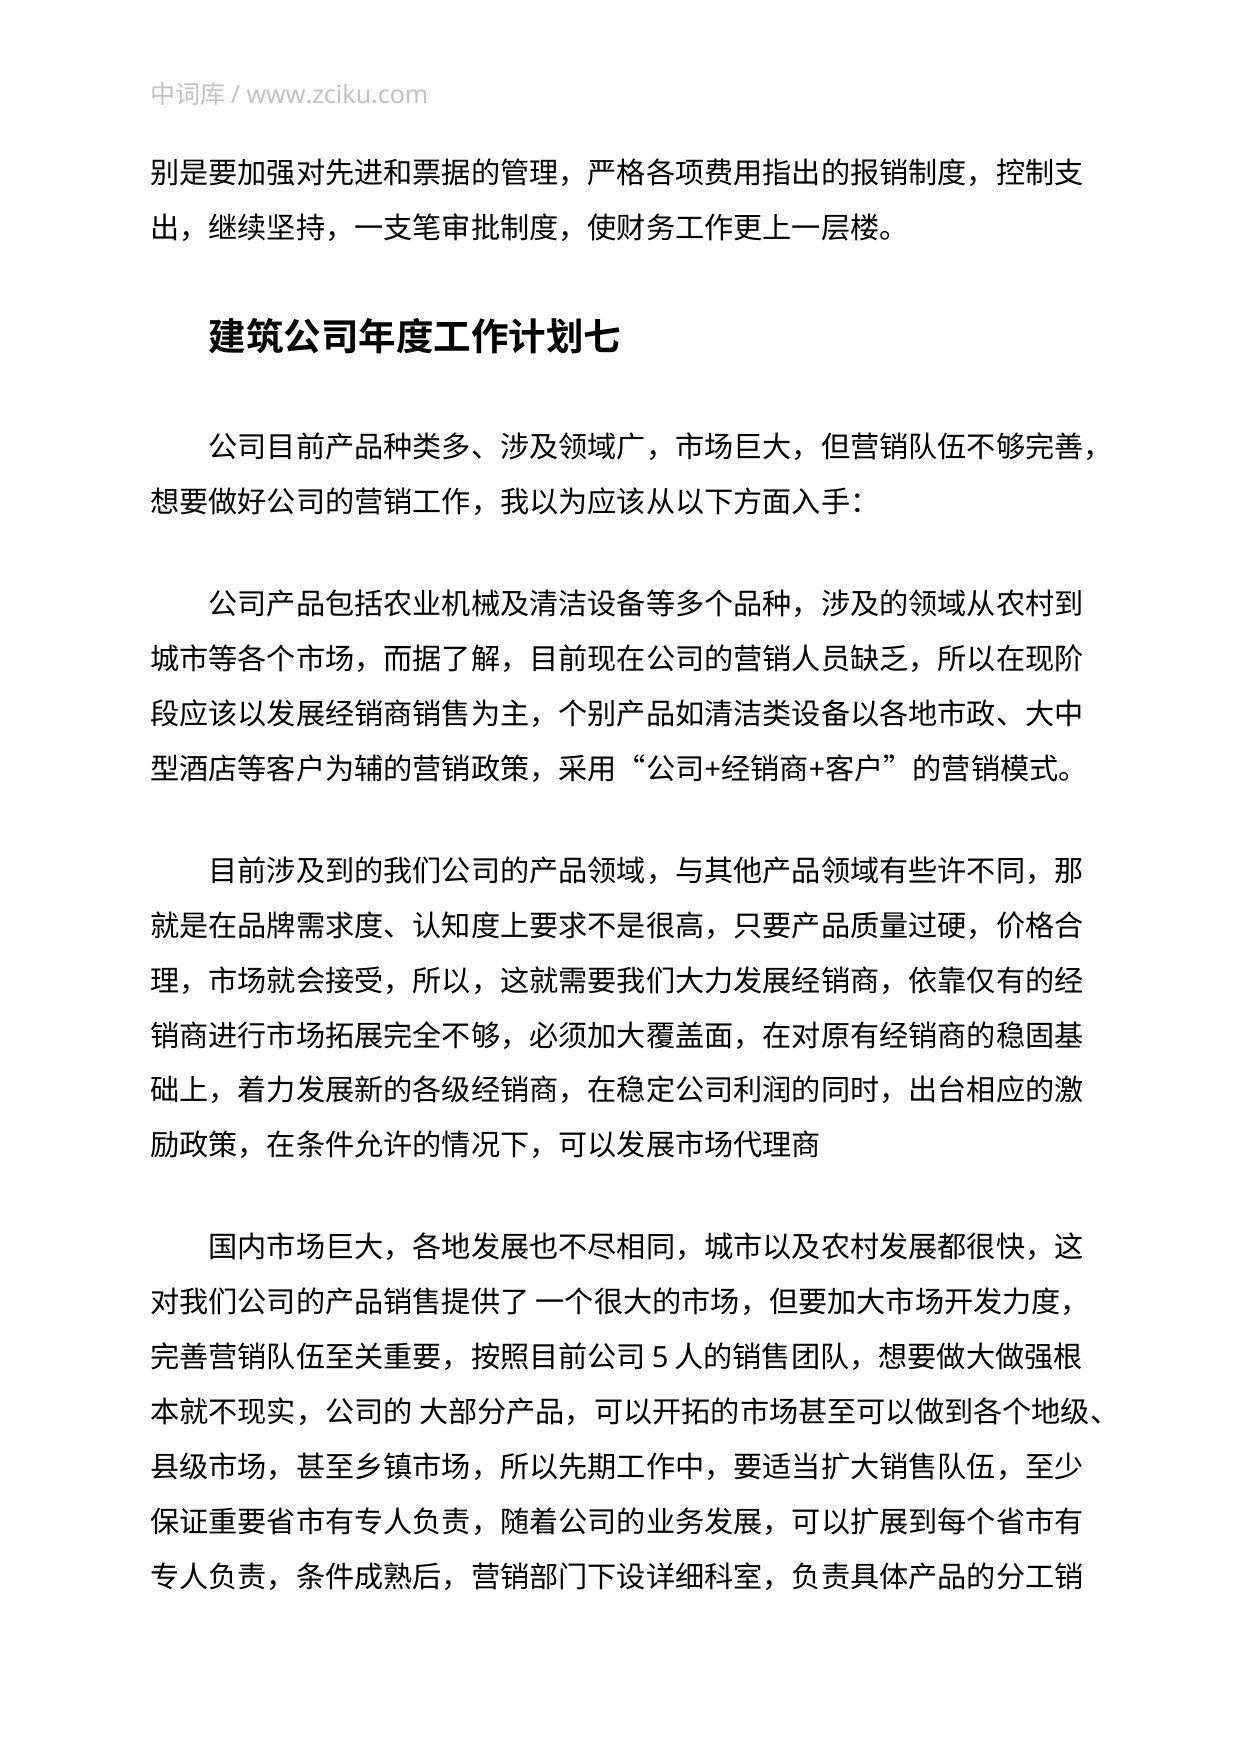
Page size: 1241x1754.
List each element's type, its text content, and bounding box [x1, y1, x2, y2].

text 公司产品包括农业机械及清洁设备等多个品种，涉及的领域从农村到城市等各个市场，而据了解，目前现在公司的营销人员缺乏，所以在现阶段应该以发展经销商销售为主，个别产品如清洁类设备以各地市政、大中型酒店等客户为辅的营销政策，采用“公司+经销商+客户”的营销模式。 [150, 581, 1090, 788]
text 建筑公司年度工作计划七 [150, 307, 1090, 361]
text 目前涉及到的我们公司的产品领域，与其他产品领域有些许不同，那就是在品牌需求度、认知度上要求不是很高，只要产品质量过硬，价格合理，市场就会接受，所以，这就需要我们大力发展经销商，依靠仅有的经销商进行市场拓展完全不够，必须加大覆盖面，在对原有经销商的稳固基础上，着力发展新的各级经销商，在稳定公司利润的同时，出台相应的激励政策，在条件允许的情况下，可以发展市场代理商 [150, 847, 1090, 1164]
text 公司目前产品种类多、涉及领域广，市场巨大，但营销队伍不够完善，想要做好公司的营销工作，我以为应该从以下方面入手： [150, 424, 1090, 521]
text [150, 150, 1090, 247]
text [150, 1224, 1090, 1595]
